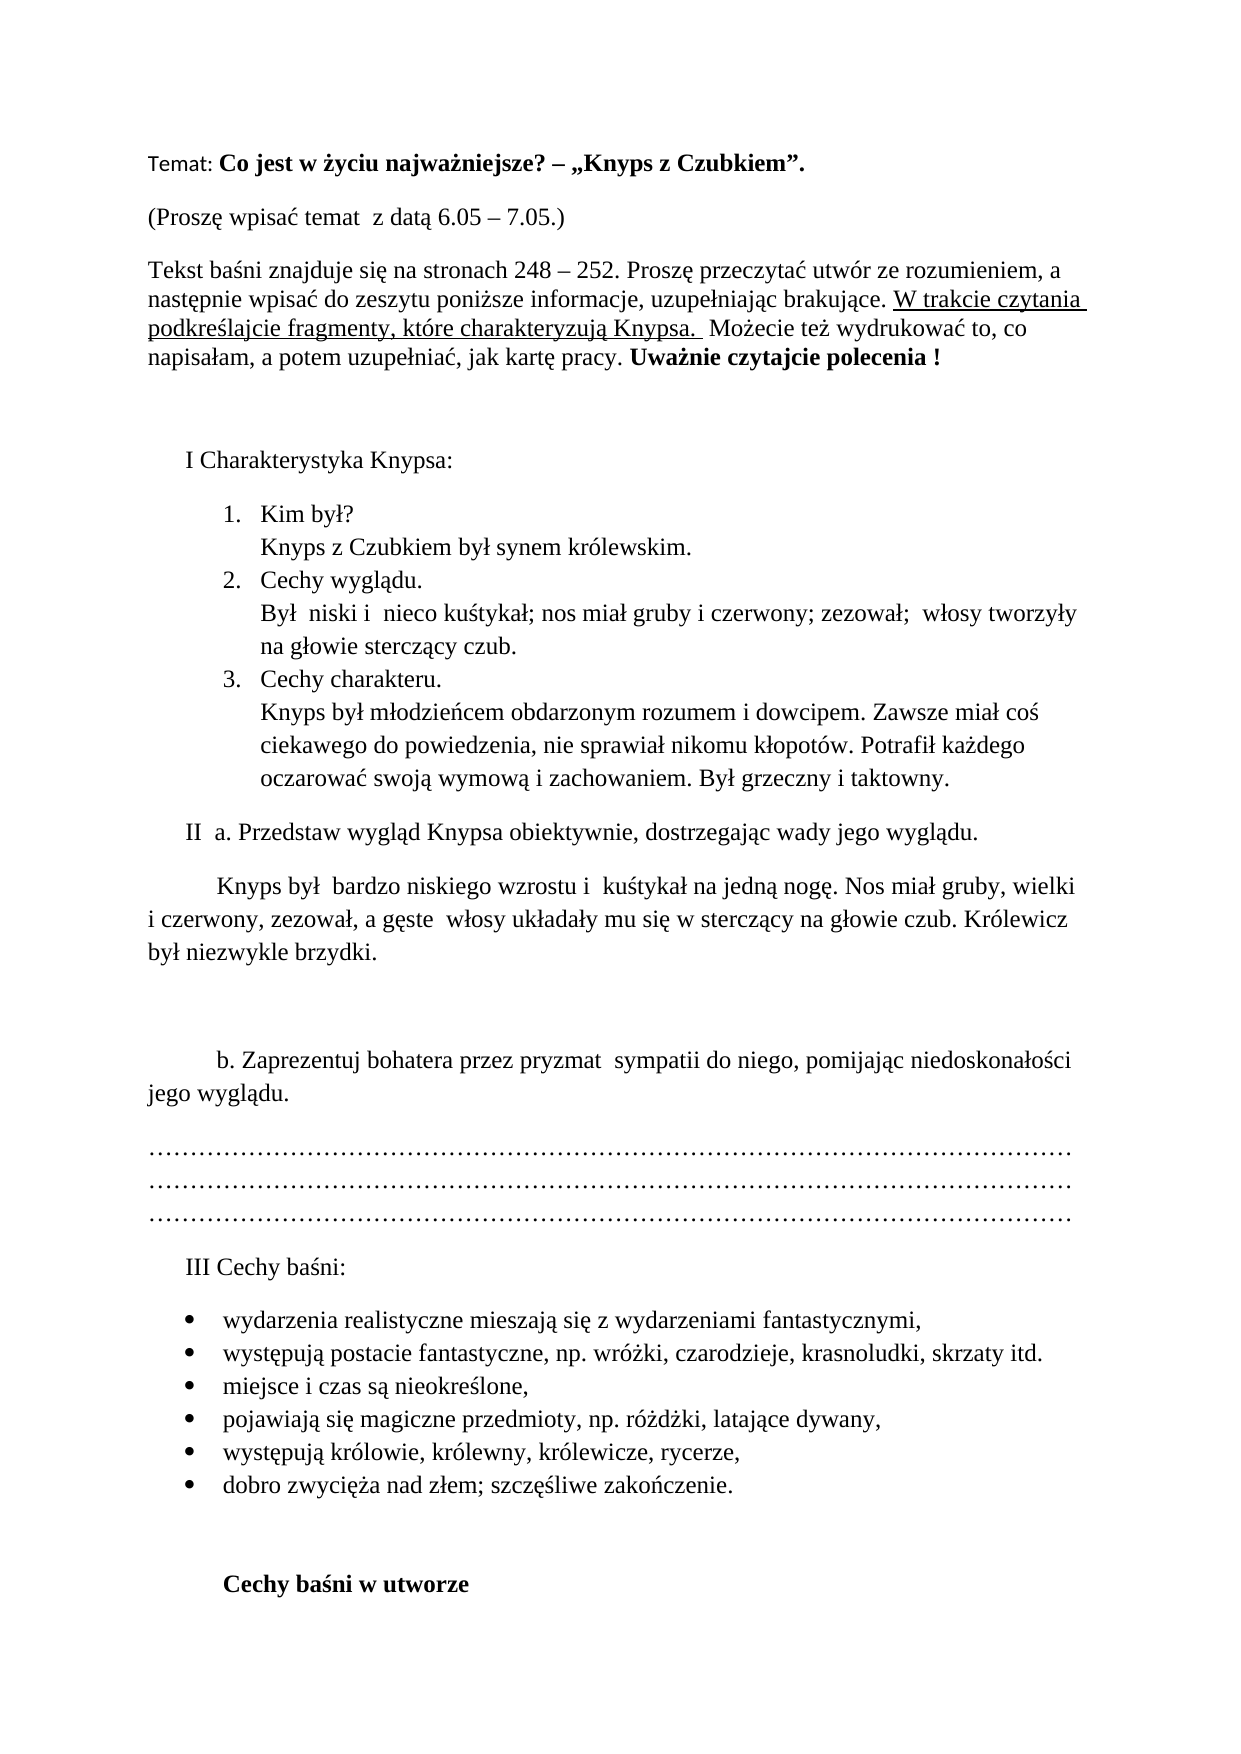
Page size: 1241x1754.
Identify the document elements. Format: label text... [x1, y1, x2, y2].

text ……………………………………………………………………………………………………………………………………………………………………………………………………………………………………………………………………………………………………… [148, 1132, 1093, 1226]
text II a. Przedstaw wygląd Knypsa obiektywnie, dostrzegając wady jego wyglądu. [148, 817, 1093, 846]
list Cechy wyglądu. [223, 565, 1093, 594]
list występują królowie, królewny, królewicze, rycerze, [185, 1437, 1093, 1466]
list miejsce i czas są nieokreślone, [185, 1371, 1093, 1400]
text b. Zaprezentuj bohatera przez pryzmat sympatii do niego, pomijając niedoskonałości jego wyglądu. [148, 1045, 1093, 1107]
text III Cechy baśni: [148, 1252, 1093, 1280]
text (Proszę wpisać temat z datą 6.05 – 7.05.) [148, 202, 1093, 231]
list Cechy baśni w utworze [223, 1569, 1093, 1598]
list dobro zwycięża nad złem; szczęśliwe zakończenie. [185, 1471, 1093, 1499]
list Knyps z Czubkiem był synem królewskim. [260, 532, 1093, 561]
list pojawiają się magiczne przedmioty, np. różdżki, latające dywany, [185, 1404, 1093, 1433]
list wydarzenia realistyczne mieszają się z wydarzeniami fantastycznymi, [185, 1305, 1093, 1334]
text Tekst baśni znajduje się na stronach 248 – 252. Proszę przeczytać utwór ze rozumieniem, a następnie wpisać do zeszytu poniższe informacje, uzupełniając brakujące. W trakcie czytania podkreślajcie fragmenty, które charakteryzują Knypsa. Możecie też wydrukować to, co napisałam, a potem uzupełniać, jak kartę pracy. Uważnie czytajcie polecenia ! [148, 256, 1093, 371]
list występują postacie fantastyczne, np. wróżki, czarodzieje, krasnoludki, skrzaty itd. [185, 1338, 1093, 1367]
list Kim był? [223, 499, 1093, 528]
text Knyps był bardzo niskiego wzrostu i kuśtykał na jedną nogę. Nos miał gruby, wielki i czerwony, zezował, a gęste włosy układały mu się w sterczący na głowie czub. Królewicz był niezwykle brzydki. [148, 871, 1093, 966]
text Temat: Co jest w życiu najważniejsze? – „Knyps z Czubkiem”. [148, 148, 1093, 177]
list Cechy charakteru. [223, 664, 1093, 693]
list Był niski i nieco kuśtykał; nos miał gruby i czerwony; zezował; włosy tworzyły na głowie sterczący czub. [260, 598, 1093, 660]
text I Charakterystyka Knypsa: [185, 445, 1093, 474]
list Knyps był młodzieńcem obdarzonym rozumem i dowcipem. Zawsze miał coś ciekawego do powiedzenia, nie sprawiał nikomu kłopotów. Potrafił każdego oczarować swoją wymową i zachowaniem. Był grzeczny i taktowny. [260, 697, 1093, 792]
